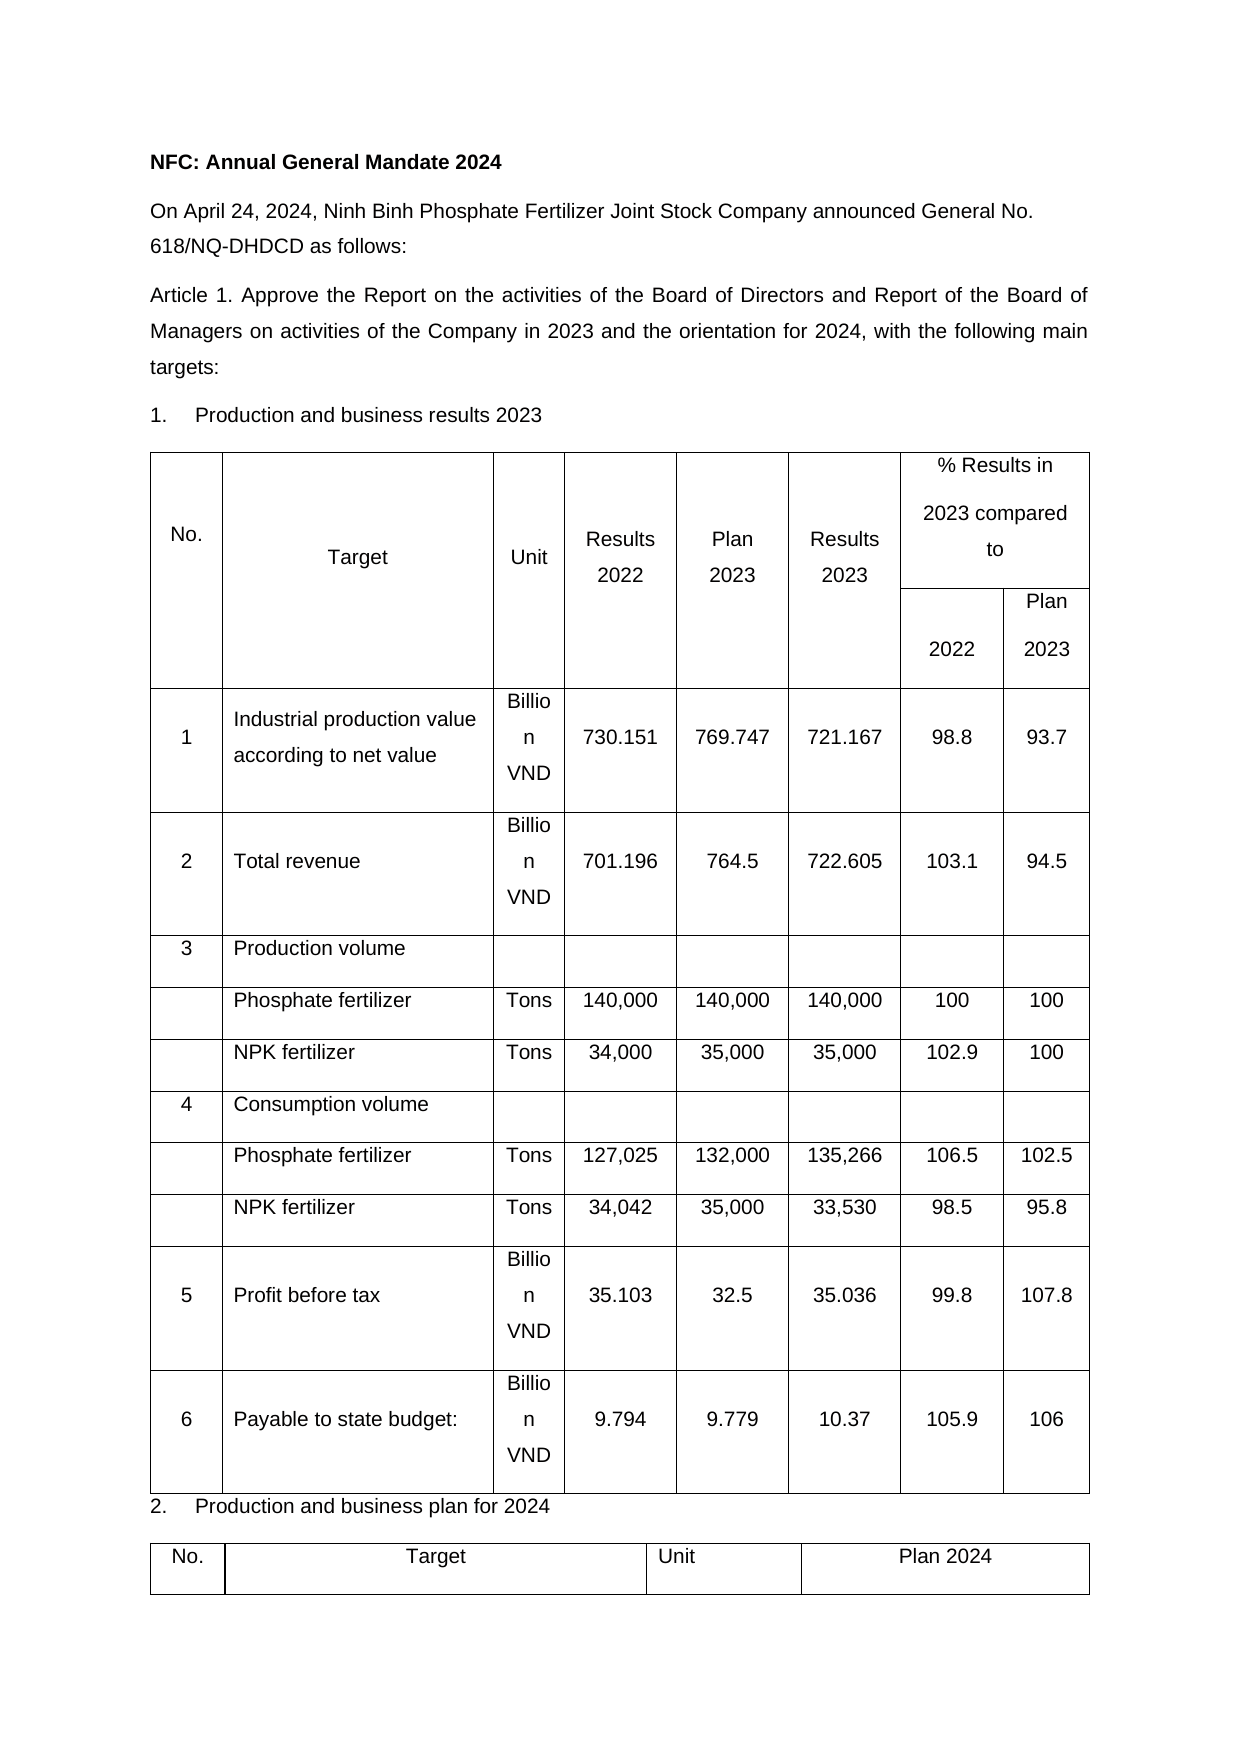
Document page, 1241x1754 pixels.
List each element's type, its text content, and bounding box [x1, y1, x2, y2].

table_cell 93.7 [1004, 689, 1089, 812]
table_cell 5 [151, 1247, 222, 1369]
table_cell 1 [151, 689, 222, 812]
table_header No. [151, 1544, 224, 1594]
table_cell 103.1 [901, 813, 1003, 935]
table_cell Industrial production value according to net value [223, 689, 493, 812]
table_cell Payable to state budget: [223, 1371, 493, 1493]
table_cell Tons [494, 1040, 564, 1091]
table_cell Plan 2023 [1004, 589, 1089, 688]
table_cell 35.103 [565, 1247, 676, 1369]
table_cell 764.5 [677, 813, 788, 935]
table_header Plan 2024 [802, 1544, 1089, 1594]
table_cell [565, 936, 676, 987]
table_header % Results in 2023 compared to [901, 453, 1089, 588]
table_cell 722.605 [789, 813, 900, 935]
table_cell 6 [151, 1371, 222, 1493]
table_cell [1004, 936, 1089, 987]
table_cell 34,042 [565, 1195, 676, 1246]
table_header Target [223, 453, 493, 688]
text ‎‎Article 1. Approve the Report on the activities of the Board of Directors and Report of the Board of Managers on activities of the Company in 2023 and the orientation for 2024, with the following main targets: [150, 283, 1090, 379]
table_cell [151, 1040, 222, 1091]
table_cell [1004, 1092, 1089, 1142]
table_cell [789, 936, 900, 987]
table_cell [789, 1092, 900, 1142]
table_cell Total revenue [223, 813, 493, 935]
table_cell [151, 1143, 222, 1194]
table_cell 98.8 [901, 689, 1003, 812]
table_cell Billion VND [494, 813, 564, 935]
text NFC: Annual General Mandate 2024 [150, 150, 1090, 174]
table_cell [901, 1092, 1003, 1142]
table_header Target [226, 1544, 646, 1594]
table_cell 106.5 [901, 1143, 1003, 1194]
table_cell 100 [1004, 988, 1089, 1039]
table_cell 2022 [901, 589, 1003, 688]
table_cell Billion VND [494, 689, 564, 812]
table_cell 140,000 [789, 988, 900, 1039]
table_cell 10.37 [789, 1371, 900, 1493]
table_cell 102.5 [1004, 1143, 1089, 1194]
table_cell 9.779 [677, 1371, 788, 1493]
table_cell [494, 936, 564, 987]
table_cell 107.8 [1004, 1247, 1089, 1369]
table_header No. [151, 453, 222, 688]
table_cell 95.8 [1004, 1195, 1089, 1246]
table_cell NPK fertilizer [223, 1195, 493, 1246]
table_cell 4 [151, 1092, 222, 1142]
table_cell 100 [1004, 1040, 1089, 1091]
table_cell 9.794 [565, 1371, 676, 1493]
table_cell 98.5 [901, 1195, 1003, 1246]
table_cell Tons [494, 1195, 564, 1246]
table_cell Billion VND [494, 1371, 564, 1493]
text On April 24, 2024, Ninh Binh Phosphate Fertilizer Joint Stock Company announced General No. 618/NQ-DHDCD as follows: [150, 198, 1090, 258]
table_cell Consumption volume [223, 1092, 493, 1142]
table_cell 769.747 [677, 689, 788, 812]
table_cell 94.5 [1004, 813, 1089, 935]
table_header Unit [494, 453, 564, 688]
table_cell 140,000 [565, 988, 676, 1039]
table_cell 102.9 [901, 1040, 1003, 1091]
table_cell 32.5 [677, 1247, 788, 1369]
table_cell 721.167 [789, 689, 900, 812]
table_cell 34,000 [565, 1040, 676, 1091]
table_cell 3 [151, 936, 222, 987]
table_header Results 2023 [789, 453, 900, 688]
table_cell [677, 936, 788, 987]
table_cell 35.036 [789, 1247, 900, 1369]
table_cell Phosphate fertilizer [223, 988, 493, 1039]
table_cell Profit before tax [223, 1247, 493, 1369]
table_cell Billion VND [494, 1247, 564, 1369]
table_cell 35,000 [677, 1195, 788, 1246]
table_cell 35,000 [677, 1040, 788, 1091]
table_cell 135,266 [789, 1143, 900, 1194]
table_cell [151, 988, 222, 1039]
list Production and business results 2023 [150, 403, 1090, 427]
table_header Plan 2023 [677, 453, 788, 688]
table_header Results 2022 [565, 453, 676, 688]
table_cell [901, 936, 1003, 987]
table_cell [494, 1092, 564, 1142]
table_header Unit [647, 1544, 801, 1594]
table_cell 127,025 [565, 1143, 676, 1194]
table_cell 100 [901, 988, 1003, 1039]
table_cell [677, 1092, 788, 1142]
table_cell NPK fertilizer [223, 1040, 493, 1091]
table_cell 105.9 [901, 1371, 1003, 1493]
list Production and business plan for 2024 [150, 1494, 1090, 1518]
table_cell 99.8 [901, 1247, 1003, 1369]
table_cell Phosphate fertilizer [223, 1143, 493, 1194]
table_cell 2 [151, 813, 222, 935]
table_cell 701.196 [565, 813, 676, 935]
table_cell Tons [494, 988, 564, 1039]
table_cell Production volume [223, 936, 493, 987]
table_cell Tons [494, 1143, 564, 1194]
table_cell 106 [1004, 1371, 1089, 1493]
table_cell 132,000 [677, 1143, 788, 1194]
table_cell 730.151 [565, 689, 676, 812]
table_cell [151, 1195, 222, 1246]
table_cell 33,530 [789, 1195, 900, 1246]
table_cell 140,000 [677, 988, 788, 1039]
table_cell 35,000 [789, 1040, 900, 1091]
table_cell [565, 1092, 676, 1142]
